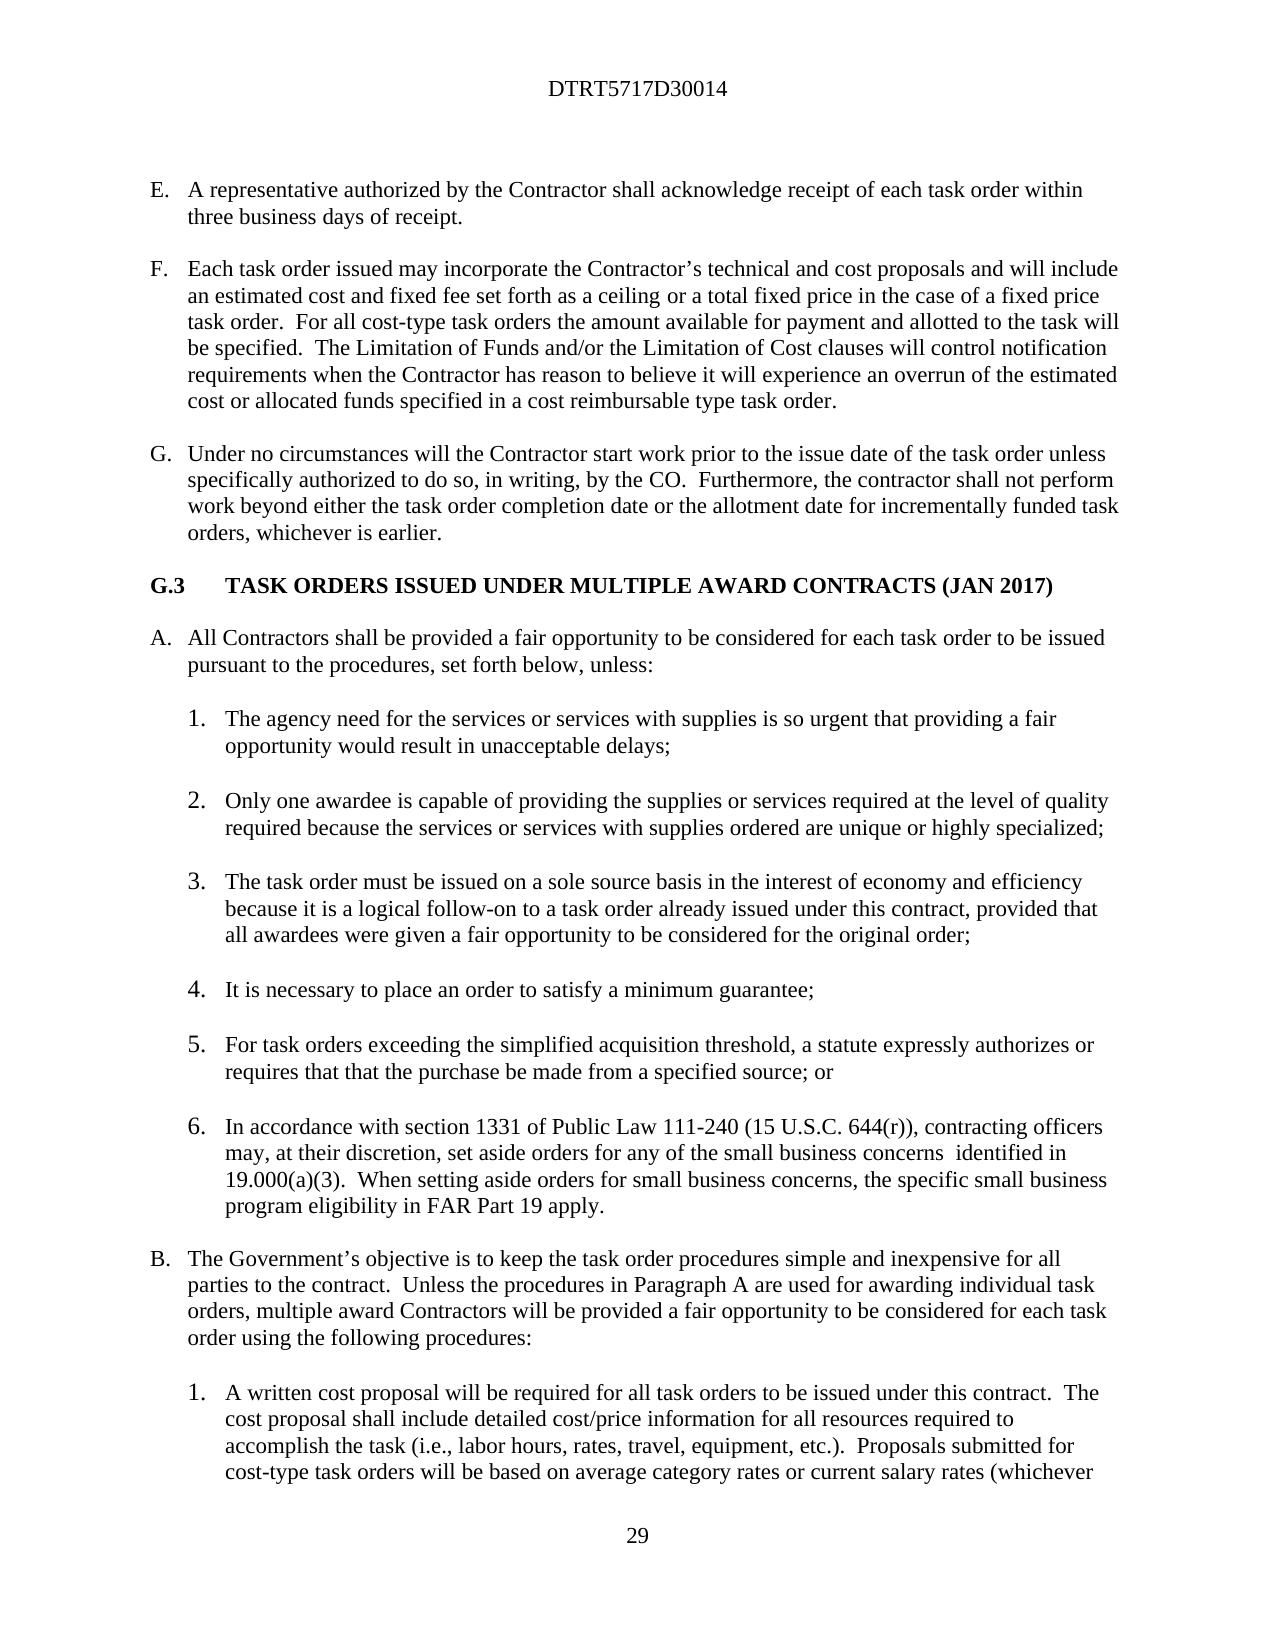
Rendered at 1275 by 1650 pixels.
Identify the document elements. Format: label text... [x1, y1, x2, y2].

list It is necessary to place an order to satisfy a minimum guarantee; [187, 974, 1125, 1003]
list For task orders exceeding the simplified acquisition threshold, a statute expressly authorizes or requires that that the purchase be made from a specified source; or [187, 1029, 1125, 1084]
list The agency need for the services or services with supplies is so urgent that providing a fair opportunity would result in unacceptable delays; [187, 703, 1125, 758]
list The task order must be issued on a sole source basis in the interest of economy and efficiency because it is a logical follow-on to a task order already issued under this contract, provided that all awardees were given a fair opportunity to be considered for the original order; [187, 866, 1125, 948]
list Under no circumstances will the Contractor start work prior to the issue date of the task order unless specifically authorized to do so, in writing, by the CO. Furthermore, the contractor shall not perform work beyond either the task order completion date or the allotment date for incrementally funded task orders, whichever is earlier. [150, 440, 1125, 545]
list All Contractors shall be provided a fair opportunity to be considered for each task order to be issued pursuant to the procedures, set forth below, unless: [150, 624, 1125, 677]
list Only one awardee is capable of providing the supplies or services required at the level of quality required because the services or services with supplies ordered are unique or highly specialized; [187, 785, 1125, 840]
subtitle G.3 TASK ORDERS ISSUED UNDER MULTIPLE AWARD CONTRACTS (JAN 2017) [150, 572, 1125, 598]
list In accordance with section 1331 of Public Law 111-240 (15 U.S.C. 644(r)), contracting officers may, at their discretion, set aside orders for any of the small business concerns identified in 19.000(a)(3). When setting aside orders for small business concerns, the specific small business program eligibility in FAR Part 19 apply. [187, 1111, 1125, 1218]
list The Government’s objective is to keep the task order procedures simple and inexpensive for all parties to the contract. Unless the procedures in Paragraph A are used for awarding individual task orders, multiple award Contractors will be provided a fair opportunity to be considered for each task order using the following procedures: [150, 1245, 1125, 1350]
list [187, 1377, 1125, 1484]
list A representative authorized by the Contractor shall acknowledge receipt of each task order within three business days of receipt. [150, 176, 1125, 229]
list Each task order issued may incorporate the Contractor’s technical and cost proposals and will include an estimated cost and fixed fee set forth as a ceiling or a total fixed price in the case of a fixed price task order. For all cost-type task orders the amount available for payment and allotted to the task will be specified. The Limitation of Funds and/or the Limitation of Cost clauses will control notification requirements when the Contractor has reason to believe it will experience an overrun of the estimated cost or allocated funds specified in a cost reimbursable type task order. [150, 255, 1125, 413]
